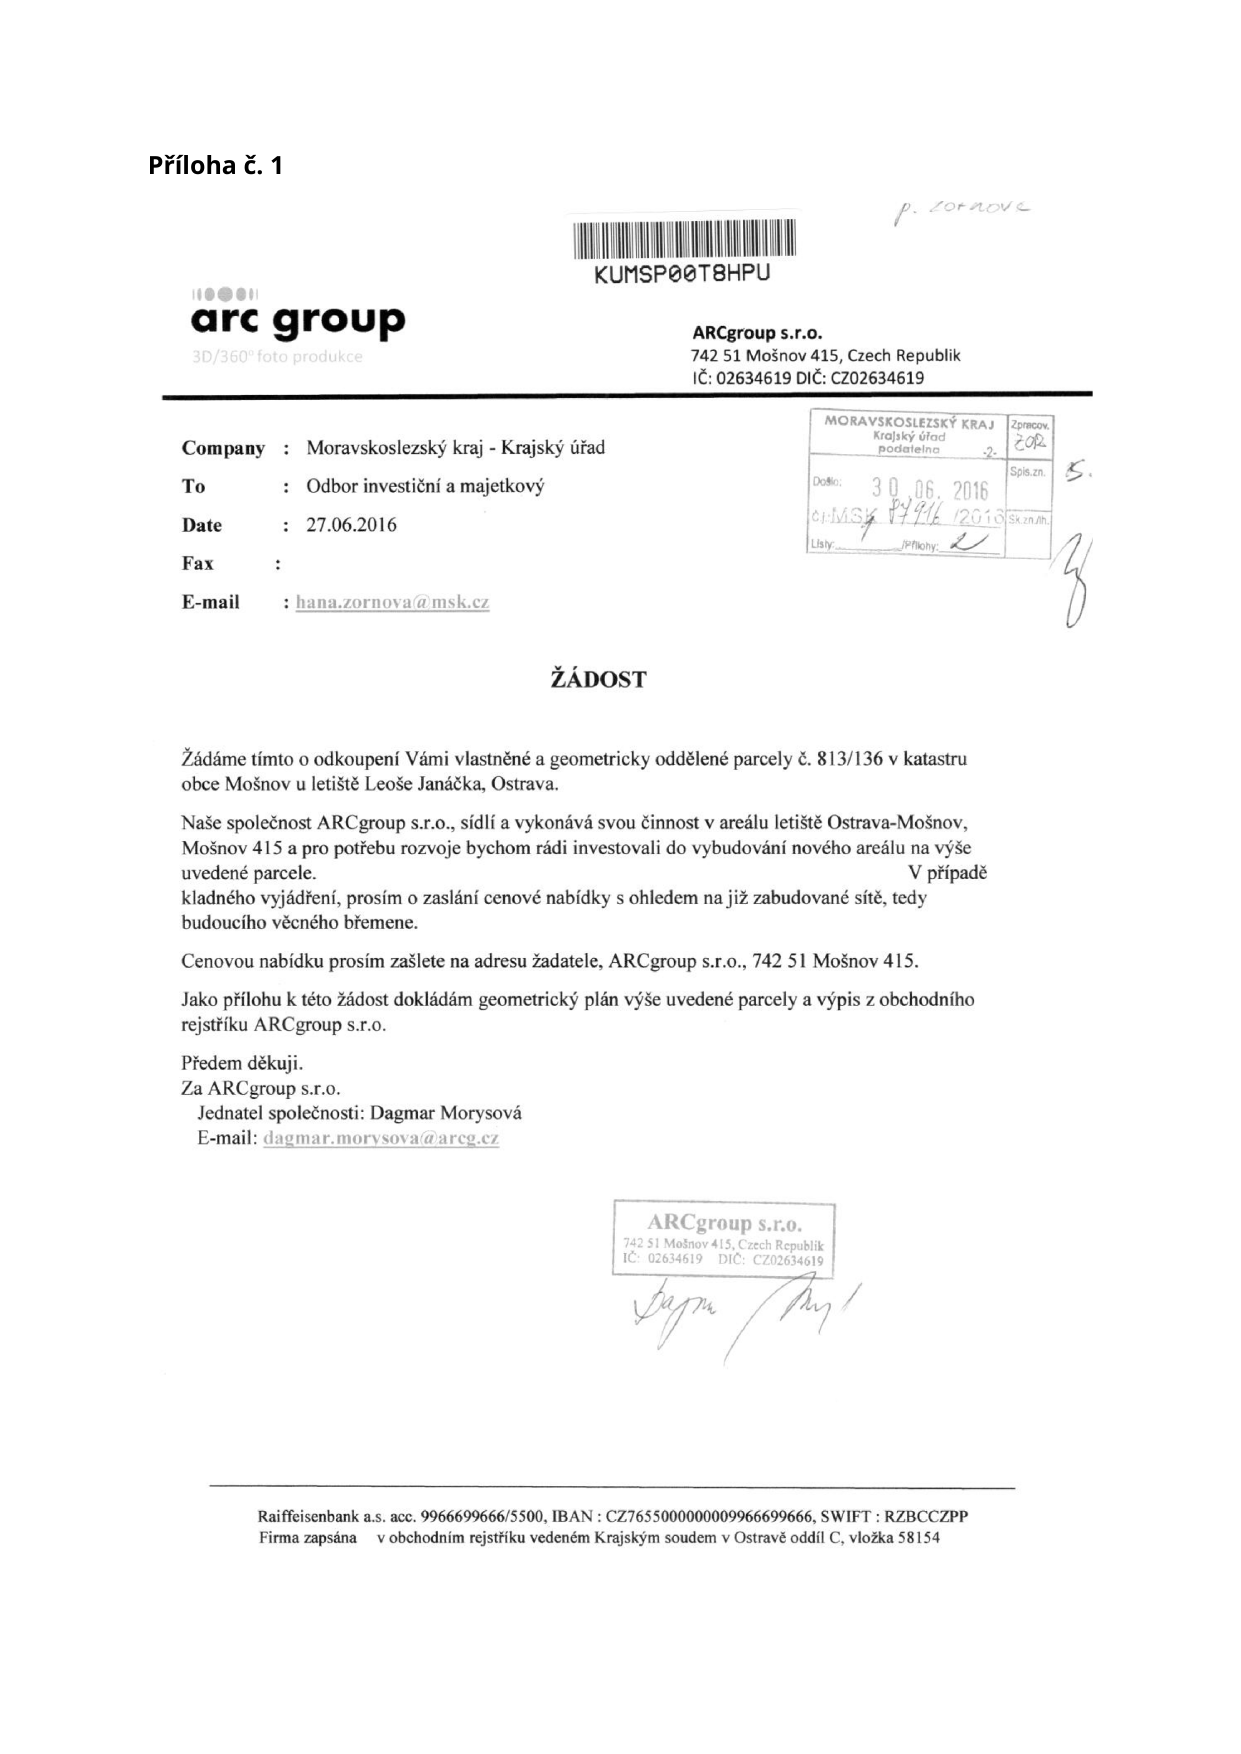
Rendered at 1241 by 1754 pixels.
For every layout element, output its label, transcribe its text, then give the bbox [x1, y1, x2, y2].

text Příloha č. 1 [148, 148, 1093, 182]
